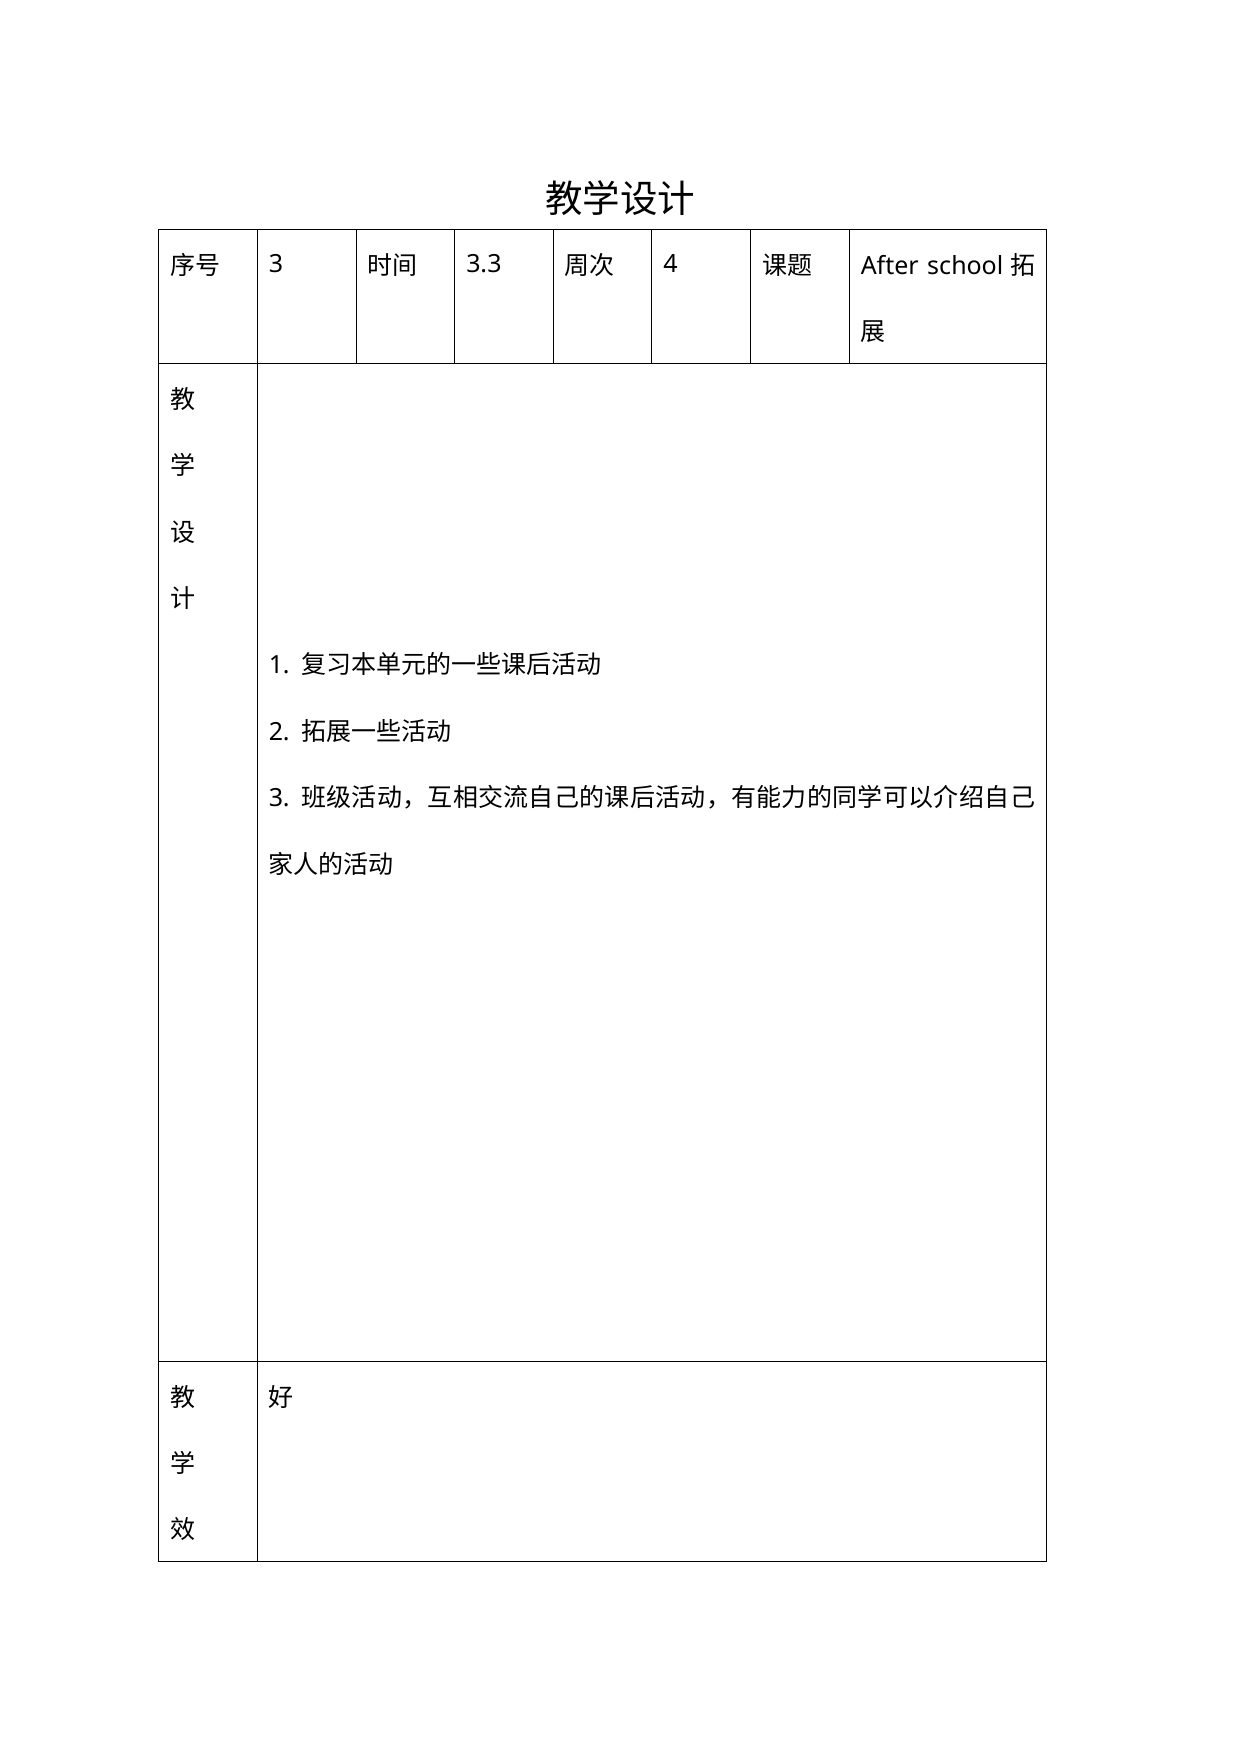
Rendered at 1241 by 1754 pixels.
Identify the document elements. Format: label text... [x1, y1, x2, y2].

text 教学设计 [170, 162, 1070, 229]
table_cell 教 学 设 计 [159, 364, 257, 1361]
table_header 3 [258, 230, 356, 363]
table_header 周次 [554, 230, 651, 363]
table_header 序号 [159, 230, 257, 363]
table_header 4 [652, 230, 750, 363]
table_header 3.3 [455, 230, 553, 363]
table_cell 好 [258, 1362, 1046, 1561]
table_cell 复习本单元的一些课后活动 拓展一些活动 班级活动，互相交流自己的课后活动，有能力的同学可以介绍自己家人的活动 [258, 364, 1046, 1361]
table_header After school拓展 [850, 230, 1046, 363]
table_header 时间 [357, 230, 454, 363]
table_header 课题 [751, 230, 849, 363]
table_cell 教 学 效 果 [159, 1362, 257, 1561]
